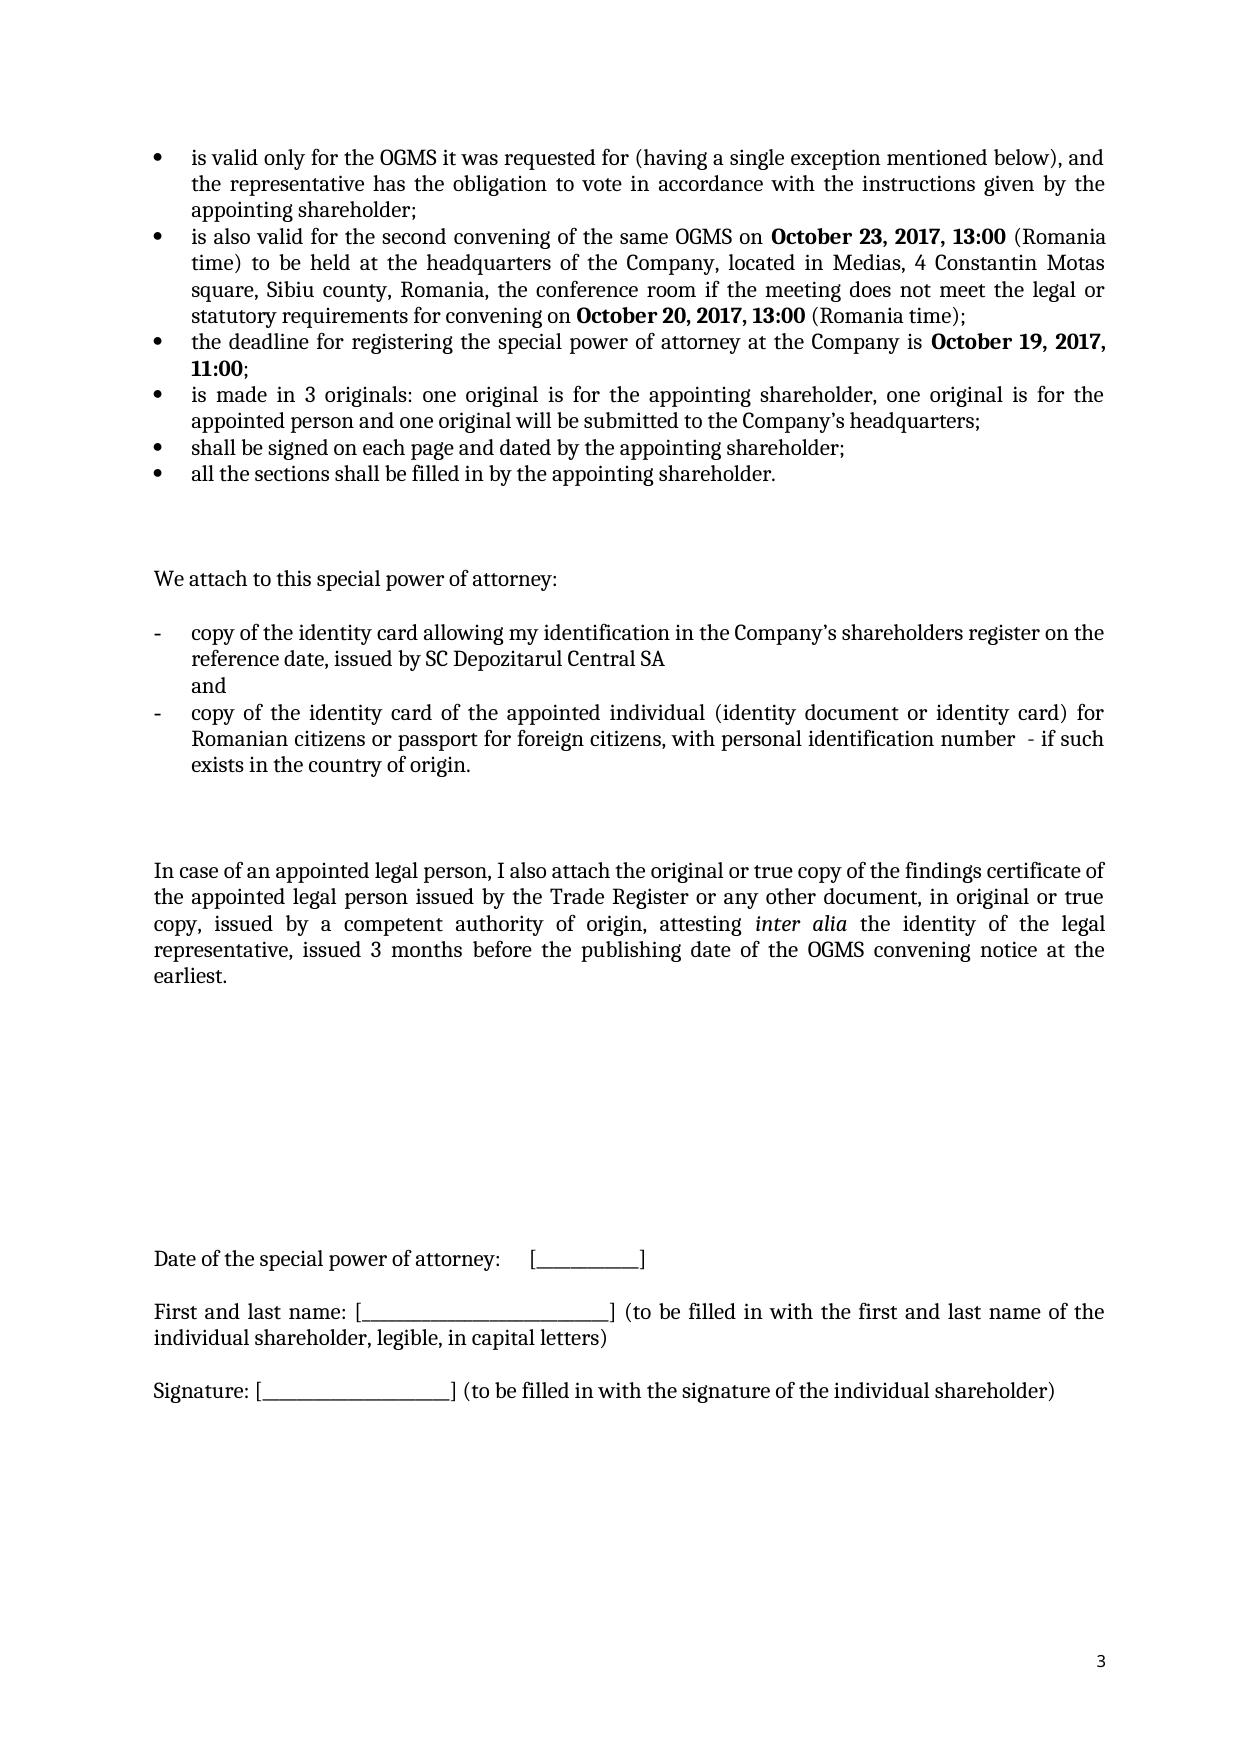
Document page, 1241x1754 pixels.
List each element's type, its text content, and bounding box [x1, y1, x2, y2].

list copy of the identity card allowing my identification in the Company’s shareholders register on the reference date, issued by SC Depozitarul Central SA [153, 619, 1106, 672]
list is valid only for the OGMS it was requested for (having a single exception mentioned below), and the representative has the obligation to vote in accordance with the instructions given by the appointing shareholder; [153, 144, 1106, 224]
list the deadline for registering the special power of attorney at the Company is October 19, 2017, 11:00; [153, 329, 1106, 382]
text Signature: [______________________] (to be filled in with the signature of the individual shareholder) [153, 1378, 1106, 1404]
list all the sections shall be filled in by the appointing shareholder. [153, 461, 1106, 487]
list and [191, 672, 1106, 699]
list shall be signed on each page and dated by the appointing shareholder; [153, 434, 1106, 461]
list is also valid for the second convening of the same OGMS on October 23, 2017, 13:00 (Romania time) to be held at the headquarters of the Company, located in Medias, 4 Constantin Motas square, Sibiu county, Romania, the conference room if the meeting does not meet the legal or statutory requirements for convening on October 20, 2017, 13:00 (Romania time); [153, 224, 1106, 329]
text Date of the special power of attorney: [____________] [153, 1246, 1106, 1272]
list In case of an appointed legal person, I also attach the original or true copy of the findings certificate of the appointed legal person issued by the Trade Register or any other document, in original or true copy, issued by a competent authority of origin, attesting inter alia the identity of the legal representative, issued 3 months before the publishing date of the OGMS convening notice at the earliest. [153, 858, 1106, 989]
list is made in 3 originals: one original is for the appointing shareholder, one original is for the appointed person and one original will be submitted to the Company’s headquarters; [153, 382, 1106, 434]
text First and last name: [_____________________________] (to be filled in with the first and last name of the individual shareholder, legible, in capital letters) [153, 1299, 1106, 1352]
list copy of the identity card of the appointed individual (identity document or identity card) for Romanian citizens or passport for foreign citizens, with personal identification number - if such exists in the country of origin. [153, 699, 1106, 778]
text We attach to this special power of attorney: [153, 566, 1106, 593]
